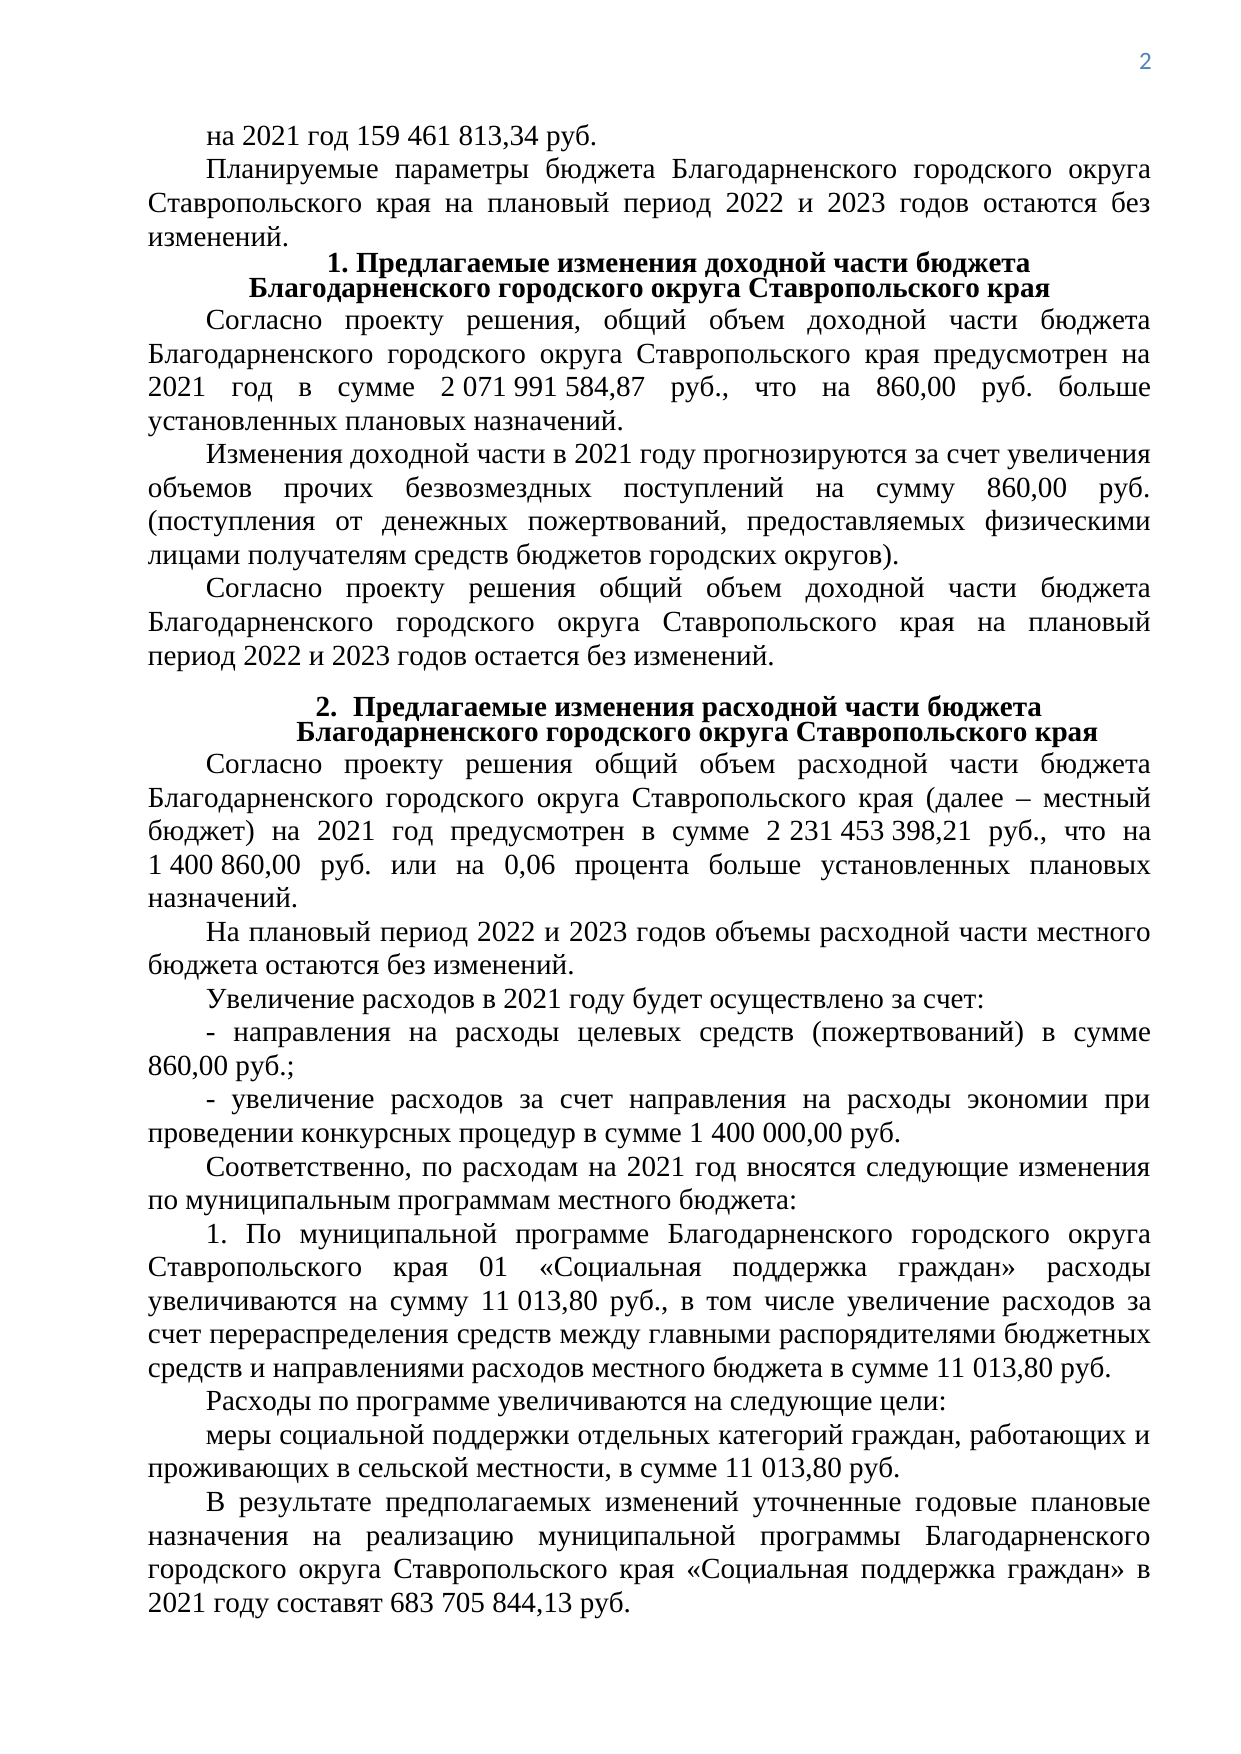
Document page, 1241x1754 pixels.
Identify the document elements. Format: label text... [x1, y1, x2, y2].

text Согласно проекту решения общий объем расходной части бюджета Благодарненского городского округа Ставропольского края (далее – местный бюджет) на 2021 год предусмотрен в сумме 2 231 453 398,21 руб., что на 1 400 860,00 руб. или на 0,06 процента больше установленных плановых назначений. [148, 746, 1152, 914]
text Согласно проекту решения, общий объем доходной части бюджета Благодарненского городского округа Ставропольского края предусмотрен на 2021 год в сумме 2 071 991 584,87 руб., что на 860,00 руб. больше установленных плановых назначений. [148, 302, 1152, 436]
text меры социальной поддержки отдельных категорий граждан, работающих и проживающих в сельской местности, в сумме 11 013,80 руб. [148, 1417, 1152, 1484]
text на 2021 год 159 461 813,34 руб. [148, 118, 1152, 152]
text Согласно проекту решения общий объем доходной части бюджета Благодарненского городского округа Ставропольского края на плановый период 2022 и 2023 годов остается без изменений. [148, 571, 1152, 671]
text Увеличение расходов в 2021 году будет осуществлено за счет: [148, 981, 1152, 1014]
text - направления на расходы целевых средств (пожертвований) в сумме 860,00 руб.; [148, 1014, 1152, 1082]
text 1. По муниципальной программе Благодарненского городского округа Ставропольского края 01 «Социальная поддержка граждан» расходы увеличиваются на сумму 11 013,80 руб., в том числе увеличение расходов за счет перераспределения средств между главными распорядителями бюджетных средств и направлениями расходов местного бюджета в сумме 11 013,80 руб. [148, 1216, 1152, 1383]
text На плановый период 2022 и 2023 годов объемы расходной части местного бюджета остаются без изменений. [148, 914, 1152, 981]
text Расходы по программе увеличиваются на следующие цели: [148, 1383, 1152, 1417]
text 1. Предлагаемые изменения доходной части бюджета Благодарненского городского округа Ставропольского края [148, 252, 1152, 302]
text Изменения доходной части в 2021 году прогнозируются за счет увеличения объемов прочих безвозмездных поступлений на сумму 860,00 руб. (поступления от денежных пожертвований, предоставляемых физическими лицами получателям средств бюджетов городских округов). [148, 436, 1152, 571]
text Соответственно, по расходам на 2021 год вносятся следующие изменения по муниципальным программам местного бюджета: [148, 1149, 1152, 1216]
text Планируемые параметры бюджета Благодарненского городского округа Ставропольского края на плановый период 2022 и 2023 годов остаются без изменений. [148, 152, 1152, 252]
text В результате предполагаемых изменений уточненные годовые плановые назначения на реализацию муниципальной программы Благодарненского городского округа Ставропольского края «Социальная поддержка граждан» в 2021 году составят 683 705 844,13 руб. [148, 1484, 1152, 1618]
list Предлагаемые изменения расходной части бюджета Благодарненского городского округа Ставропольского края [206, 696, 1152, 746]
text - увеличение расходов за счет направления на расходы экономии при проведении конкурсных процедур в сумме 1 400 000,00 руб. [148, 1082, 1152, 1149]
